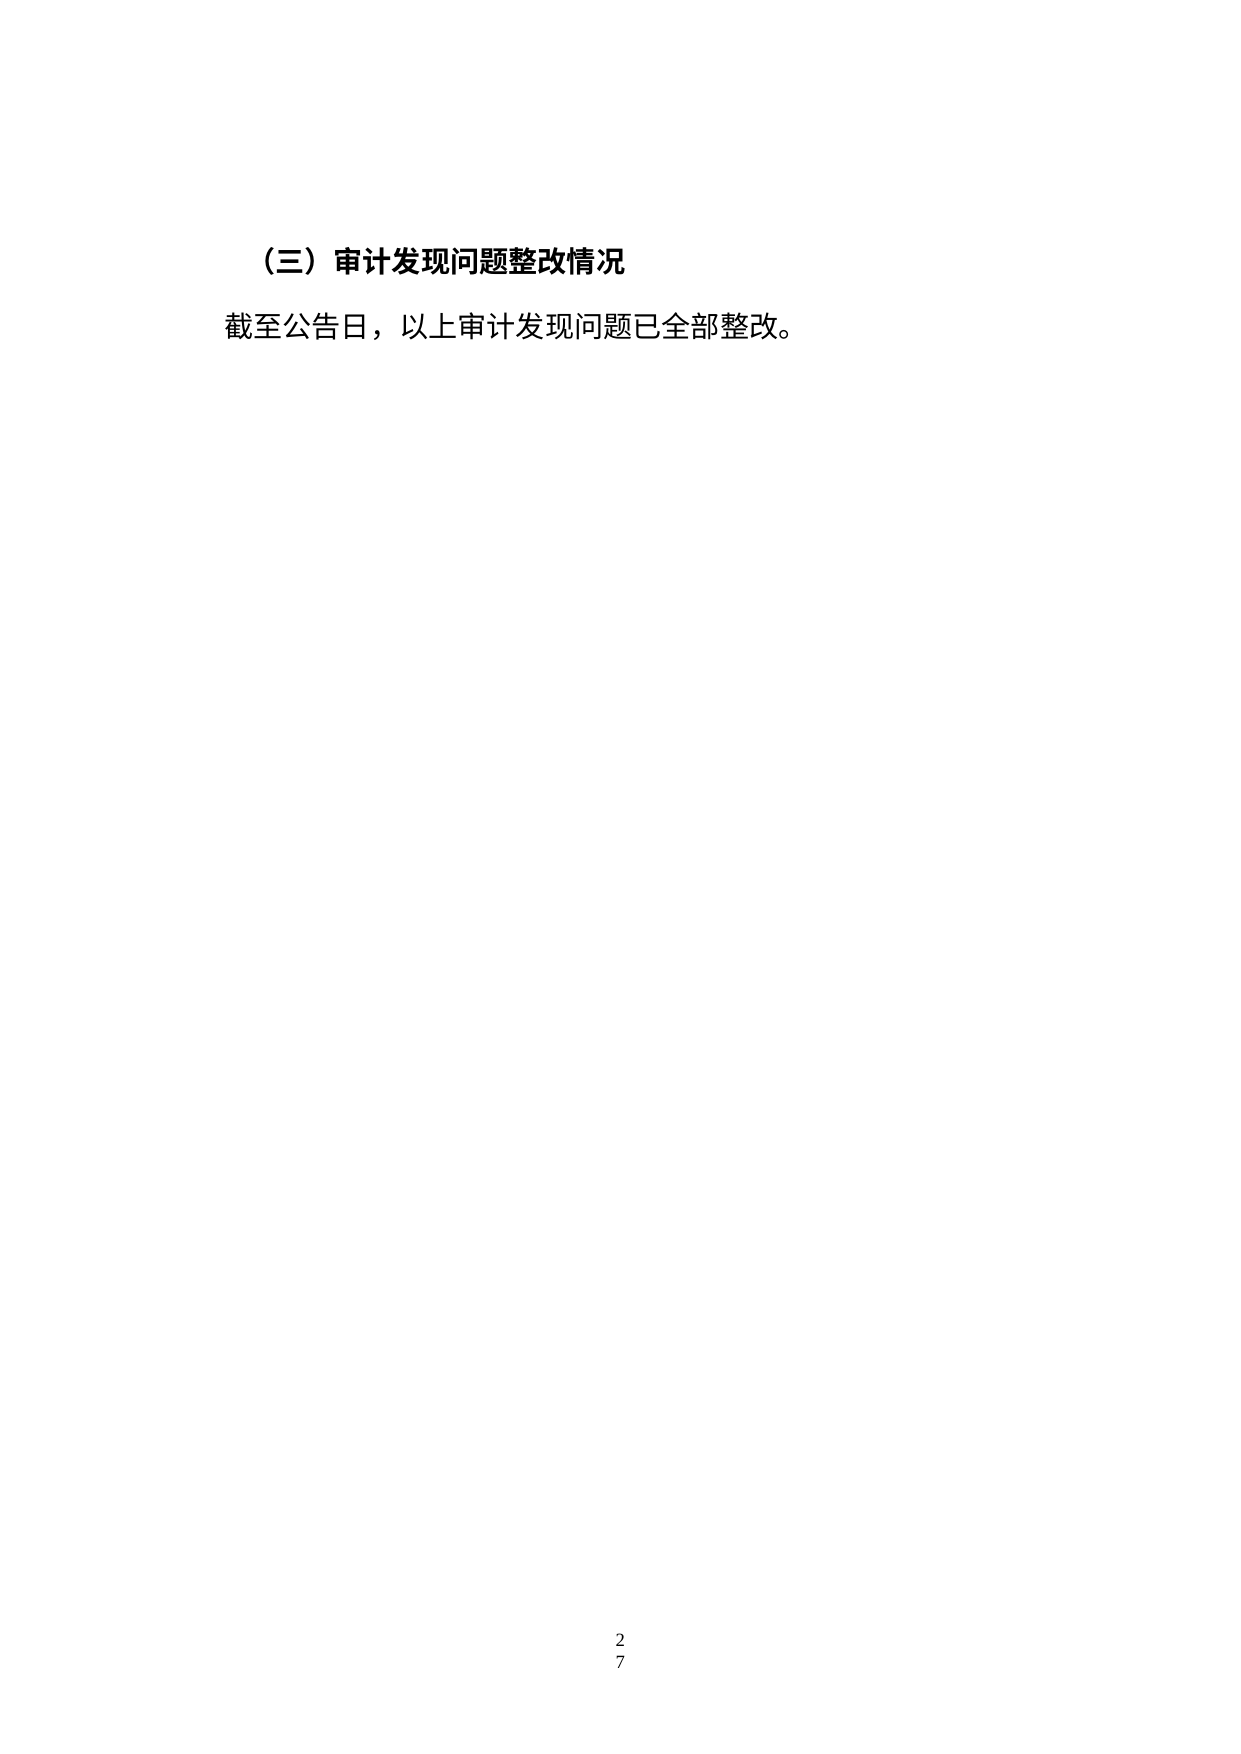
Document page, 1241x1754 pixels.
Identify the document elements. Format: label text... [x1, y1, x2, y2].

text 截至公告日，以上审计发现问题已全部整改。 [187, 292, 1053, 357]
text （三）审计发现问题整改情况 [187, 227, 1053, 292]
